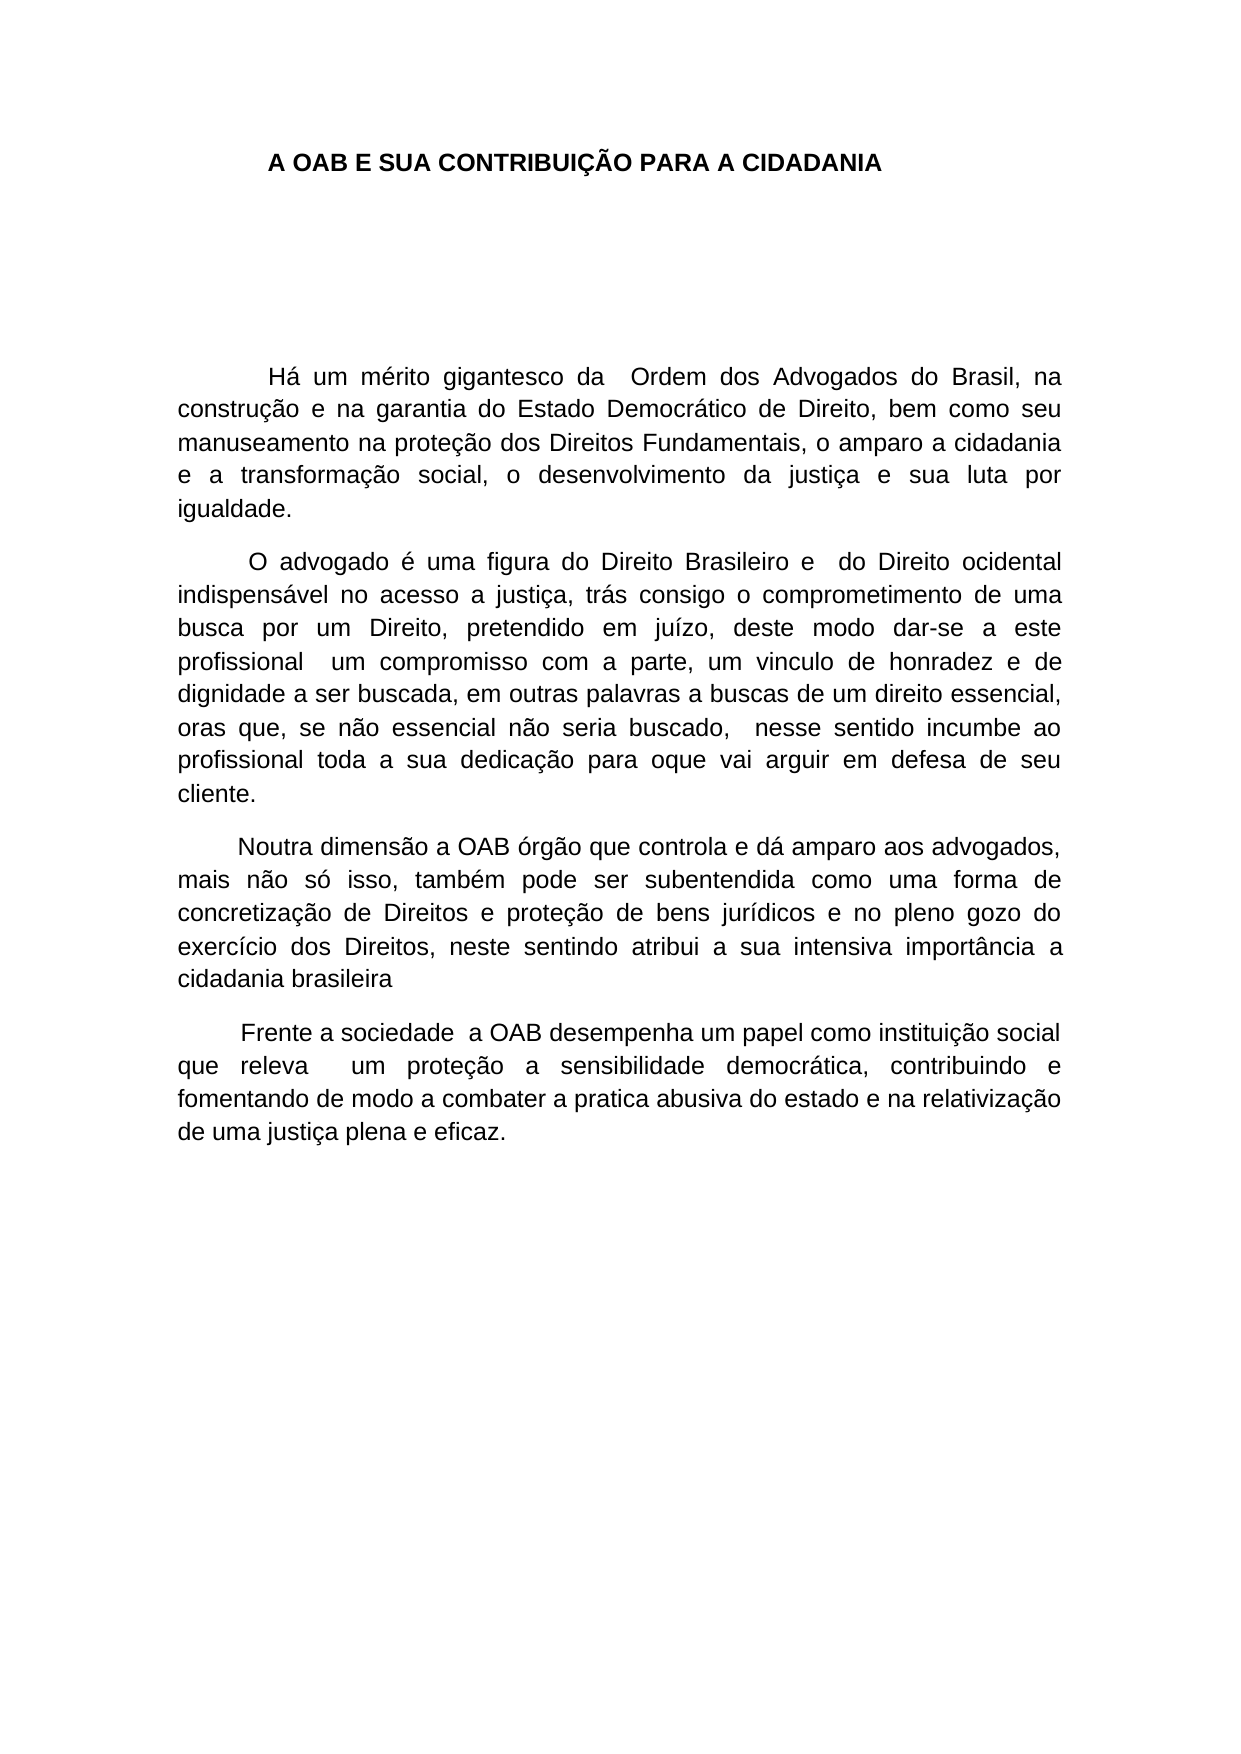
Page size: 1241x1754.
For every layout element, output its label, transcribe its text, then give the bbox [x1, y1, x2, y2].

text Frente a sociedade a OAB desempenha um papel como instituição social que releva um proteção a sensibilidade democrática, contribuindo e fomentando de modo a combater a pratica abusiva do estado e na relativização de uma justiça plena e eficaz. [177, 1018, 1063, 1146]
text Noutra dimensão a OAB órgão que controla e dá amparo aos advogados, mais não só isso, também pode ser subentendida como uma forma de concretização de Direitos e proteção de bens jurídicos e no pleno gozo do exercício dos Direitos, neste sentindo atribui a sua intensiva importância a cidadania brasileira [177, 832, 1063, 993]
text O advogado é uma figura do Direito Brasileiro e do Direito ocidental indispensável no acesso a justiça, trás consigo o comprometimento de uma busca por um Direito, pretendido em juízo, deste modo dar-se a este profissional um compromisso com a parte, um vinculo de honradez e de dignidade a ser buscada, em outras palavras a buscas de um direito essencial, oras que, se não essencial não seria buscado, nesse sentido incumbe ao profissional toda a sua dedicação para oque vai arguir em defesa de seu cliente. [177, 547, 1063, 807]
text Há um mérito gigantesco da Ordem dos Advogados do Brasil, na construção e na garantia do Estado Democrático de Direito, bem como seu manuseamento na proteção dos Direitos Fundamentais, o amparo a cidadania e a transformação social, o desenvolvimento da justiça e sua luta por igualdade. [177, 361, 1063, 522]
text A OAB E SUA CONTRIBUIÇÃO PARA A CIDADANIA [177, 148, 1063, 176]
